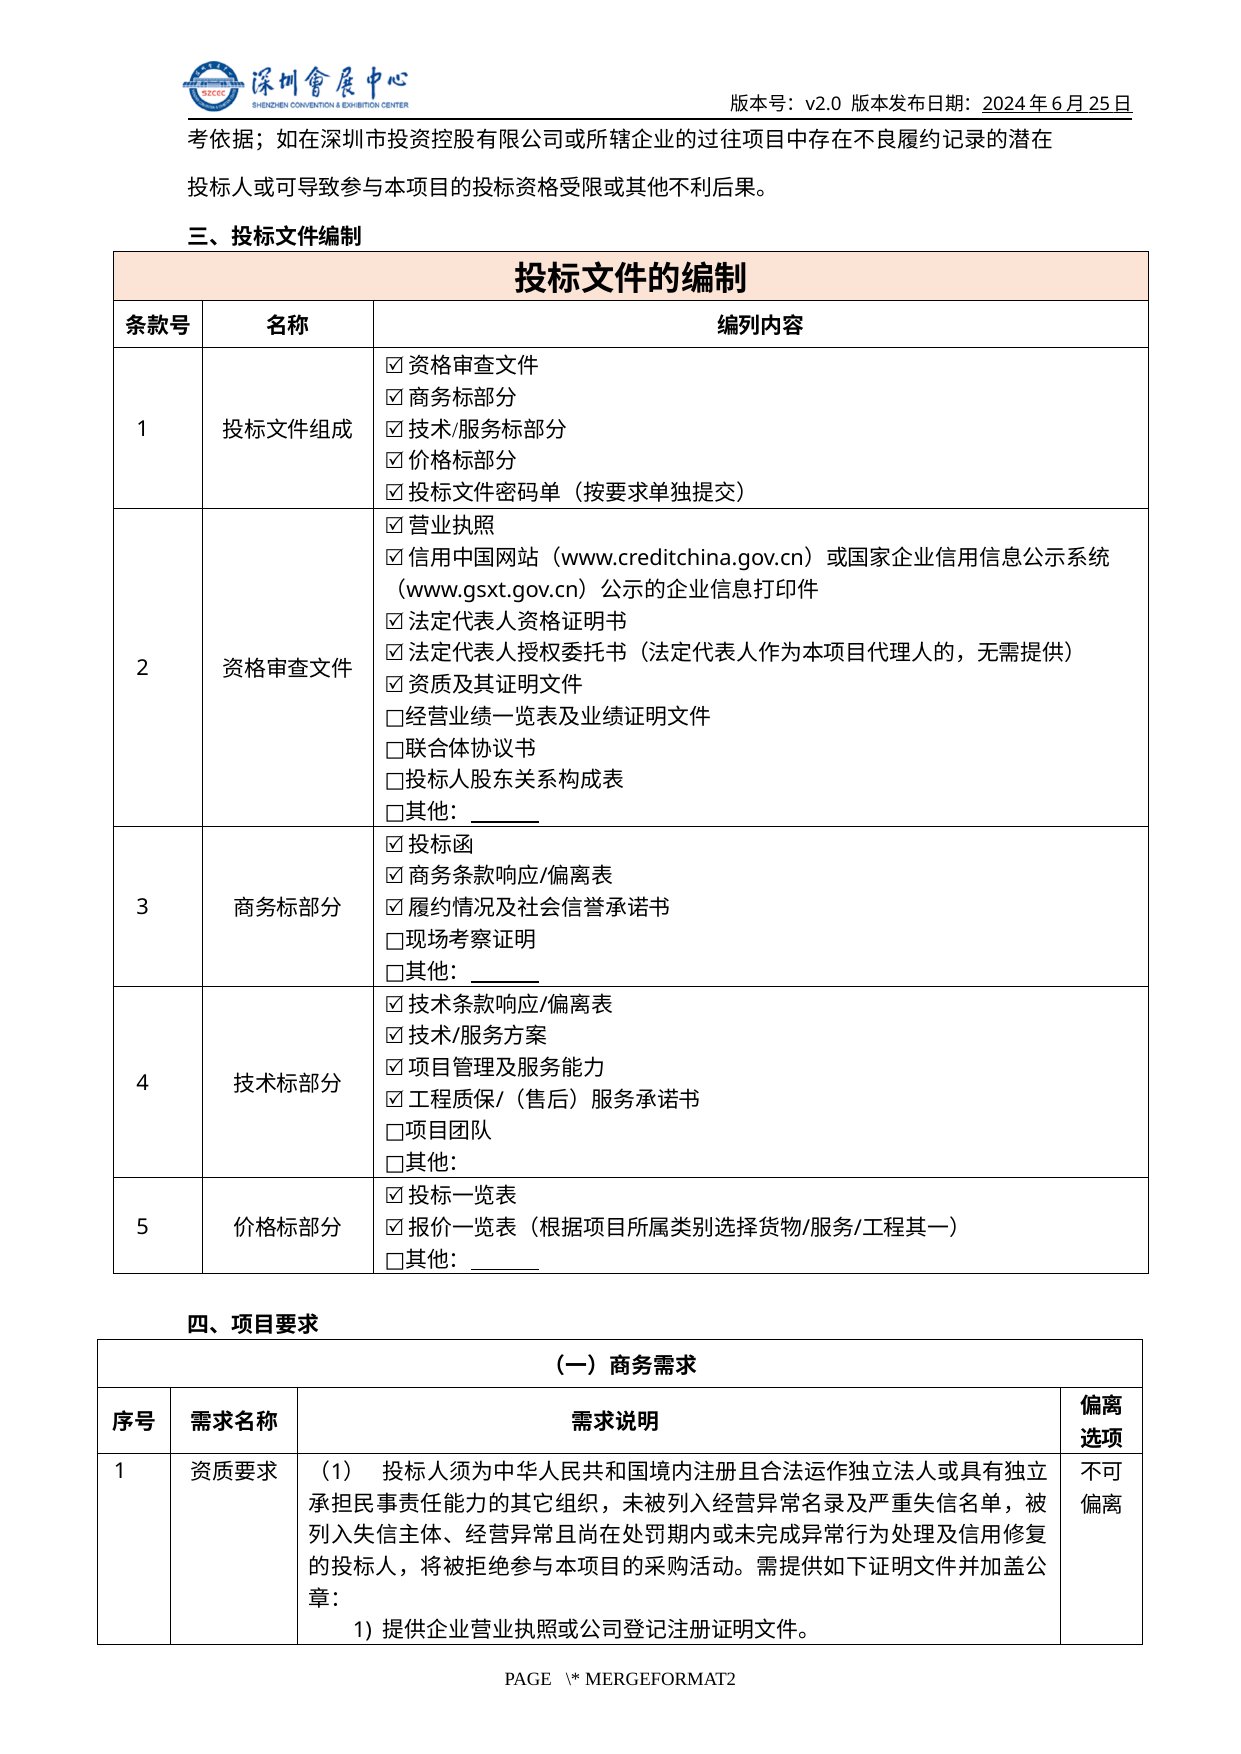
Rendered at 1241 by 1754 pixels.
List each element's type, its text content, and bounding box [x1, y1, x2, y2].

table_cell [298, 1454, 1060, 1644]
table_cell 需求说明 [298, 1388, 1060, 1453]
table_cell 资格审查文件 [203, 509, 373, 826]
table_cell [114, 348, 202, 507]
table_cell 资质要求 [171, 1454, 297, 1644]
table_cell 资格审查文件 商务标部分 技术/服务标部分 价格标部分 投标文件密码单（按要求单独提交） [374, 348, 1148, 507]
table_cell 需求名称 [171, 1388, 297, 1453]
table_cell 条款号 [114, 301, 202, 347]
table_cell [114, 1178, 202, 1273]
table_cell [114, 827, 202, 986]
table_cell 技术条款响应/偏离表 技术/服务方案 项目管理及服务能力 工程质保/（售后）服务承诺书 □项目团队 □其他： [374, 987, 1148, 1177]
table_cell 技术标部分 [203, 987, 373, 1177]
table_cell 投标文件组成 [203, 348, 373, 507]
list 投标文件编制 [187, 218, 1053, 251]
table_cell 商务标部分 [203, 827, 373, 986]
table_header 投标文件的编制 [114, 252, 1148, 300]
table_cell 序号 [98, 1388, 170, 1453]
table_cell 名称 [203, 301, 373, 347]
picture [174, 54, 417, 118]
table_cell 不可偏离 [1061, 1454, 1142, 1644]
table_header （一）商务需求 [98, 1340, 1142, 1387]
table_cell [114, 987, 202, 1177]
table_cell [98, 1454, 170, 1644]
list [187, 121, 1053, 202]
table_cell 偏离选项 [1061, 1388, 1142, 1453]
table_cell 价格标部分 [203, 1178, 373, 1273]
table_cell 编列内容 [374, 301, 1148, 347]
table_cell [114, 509, 202, 826]
table_cell 营业执照 信用中国网站（www.creditchina.gov.cn）或国家企业信用信息公示系统（www.gsxt.gov.cn）公示的企业信息打印件 法定代表人资格证明书 法定代表人授权委托书（法定代表人作为本项目代理人的，无需提供） 资质及其证明文件 □经营业绩一览表及业绩证明文件 □联合体协议书 □投标人股东关系构成表 □其他： [374, 509, 1148, 826]
table_cell 投标函 商务条款响应/偏离表 履约情况及社会信誉承诺书 □现场考察证明 □其他： [374, 827, 1148, 986]
list 项目要求 [187, 1307, 1053, 1339]
table_cell 投标一览表 报价一览表（根据项目所属类别选择货物/服务/工程其一） □其他： [374, 1178, 1148, 1273]
